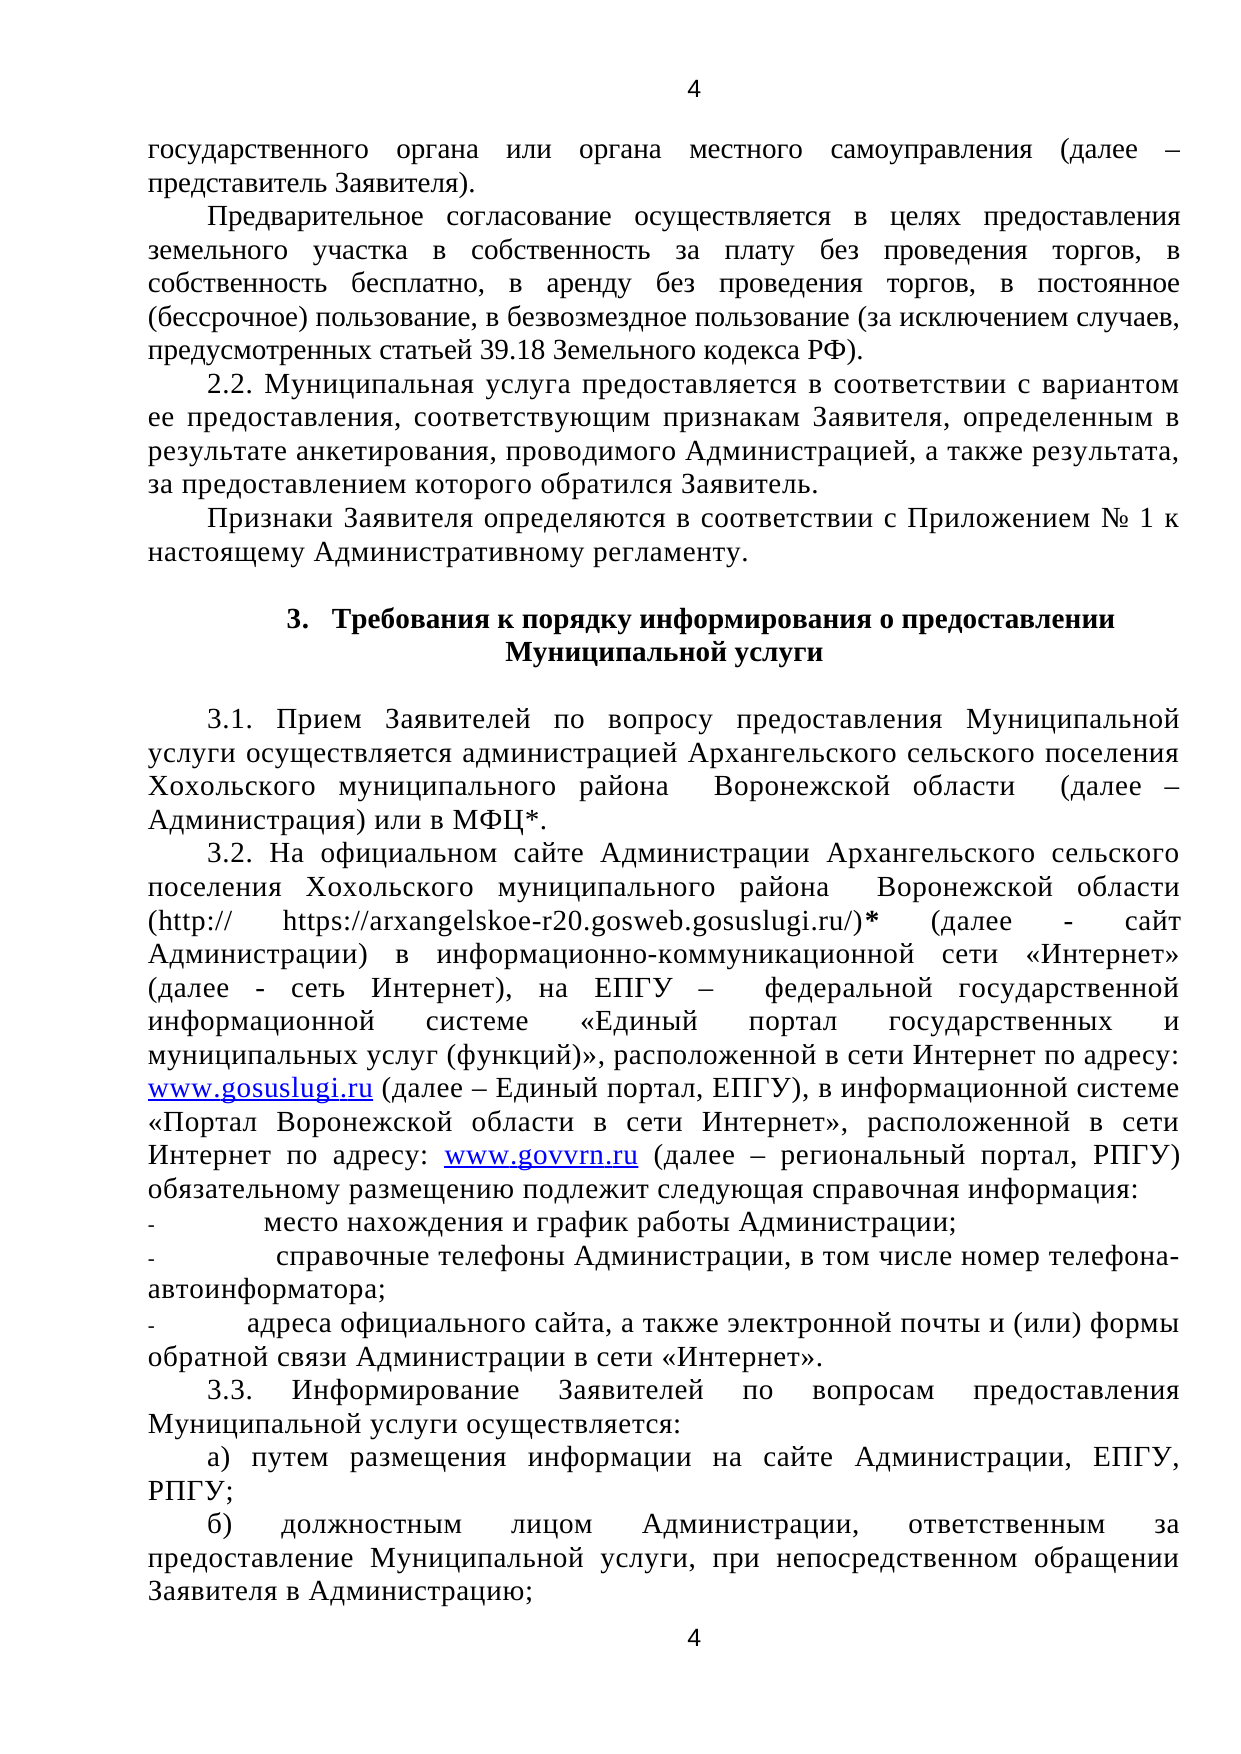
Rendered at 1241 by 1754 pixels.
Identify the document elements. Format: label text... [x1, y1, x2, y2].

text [148, 131, 1181, 198]
list адреса официального сайта, а также электронной почты и (или) формы обратной связи Администрации в сети «Интернет». [148, 1305, 1181, 1372]
text Предварительное согласование осуществляется в целях предоставления земельного участка в собственность за плату без проведения торгов, в собственность бесплатно, в аренду без проведения торгов, в постоянное (бессрочное) пользование, в безвозмездное пользование (за исключением случаев, предусмотренных статьей 39.18 Земельного кодекса РФ). [148, 198, 1181, 366]
list место нахождения и график работы Администрации; [148, 1204, 1181, 1238]
text а) путем размещения информации на сайте Администрации, ЕПГУ, РПГУ; [148, 1439, 1181, 1506]
text 2.2. Муниципальная услуга предоставляется в соответствии с вариантом ее предоставления, соответствующим признакам Заявителя, определенным в результате анкетирования, проводимого Администрацией, а также результата, за предоставлением которого обратился Заявитель. [148, 366, 1181, 500]
list справочные телефоны Администрации, в том числе номер телефона-автоинформатора; [148, 1238, 1181, 1305]
text 3.1. Прием Заявителей по вопросу предоставления Муниципальной услуги осуществляется администрацией Архангельского сельского поселения Хохольского муниципального района Воронежской области (далее – Администрация) или в МФЦ*. [148, 701, 1181, 836]
text 3.2. На официальном сайте Администрации Архангельского сельского поселения Хохольского муниципального района Воронежской области (http:// https://arxangelskoe-r20.gosweb.gosuslugi.ru/)* (далее - сайт Администрации) в информационно-коммуникационной сети «Интернет» (далее - сеть Интернет), на ЕПГУ – федеральной государственной информационной системе «Единый портал государственных и муниципальных услуг (функций)», расположенной в сети Интернет по адресу: www.gosuslugi.ru (далее – Единый портал, ЕПГУ), в информационной системе «Портал Воронежской области в сети Интернет», расположенной в сети Интернет по адресу: www.govvrn.ru (далее – региональный портал, РПГУ) обязательному размещению подлежит следующая справочная информация: [148, 836, 1181, 1204]
text 3.3. Информирование Заявителей по вопросам предоставления Муниципальной услуги осуществляется: [148, 1372, 1181, 1439]
text б) должностным лицом Администрации, ответственным за предоставление Муниципальной услуги, при непосредственном обращении Заявителя в Администрацию; [148, 1506, 1181, 1607]
list Требования к порядку информирования о предоставлении Муниципальной услуги [148, 601, 1181, 668]
text Признаки Заявителя определяются в соответствии с Приложением № 1 к настоящему Административному регламенту. [148, 500, 1181, 567]
